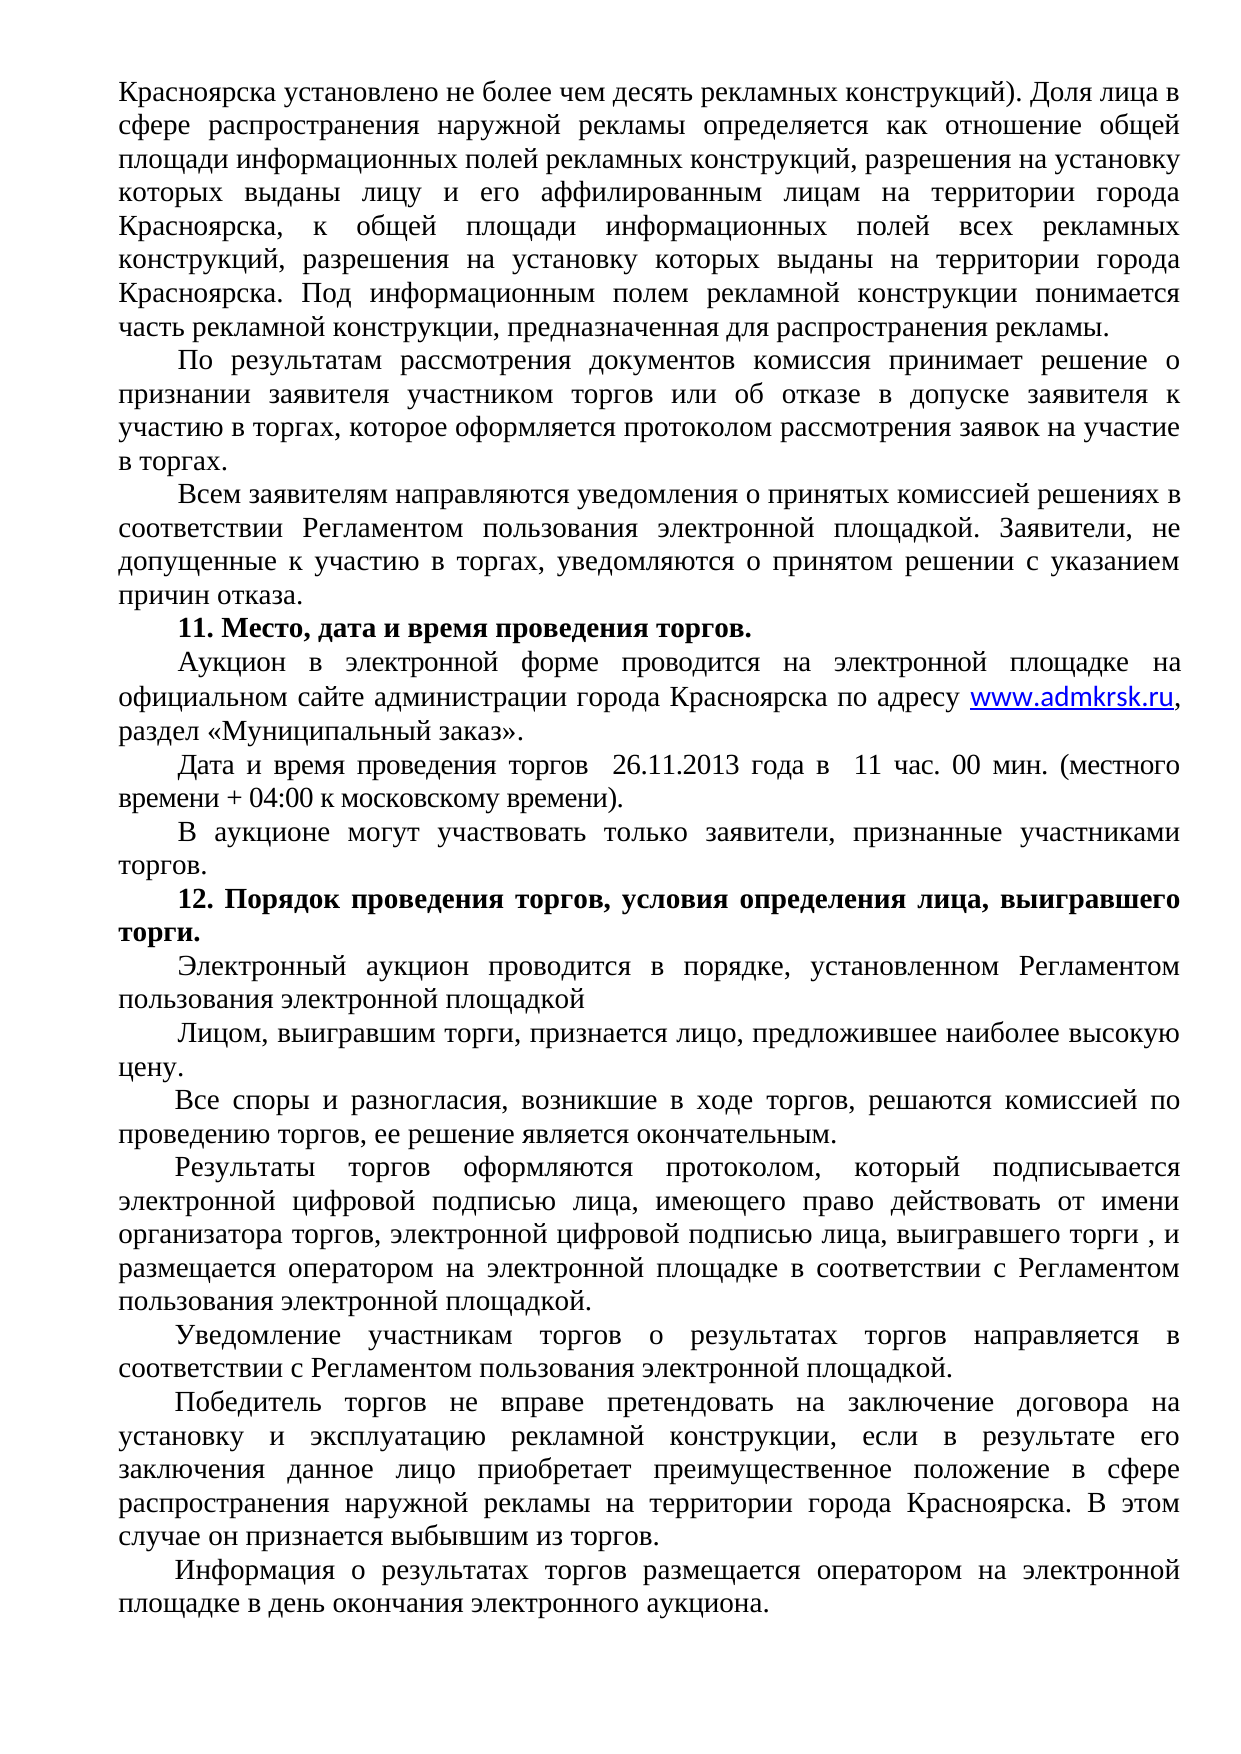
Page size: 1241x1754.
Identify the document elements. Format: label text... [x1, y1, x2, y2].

text Электронный аукцион проводится в порядке, установленном Регламентом пользования электронной площадкой [118, 948, 1181, 1015]
text По результатам рассмотрения документов комиссия принимает решение о признании заявителя участником торгов или об отказе в допуске заявителя к участию в торгах, которое оформляется протоколом рассмотрения заявок на участие в торгах. [118, 342, 1181, 476]
text Победитель торгов не вправе претендовать на заключение договора на установку и эксплуатацию рекламной конструкции, если в результате его заключения данное лицо приобретает преимущественное положение в сфере распространения наружной рекламы на территории города Красноярска. В этом случае он признается выбывшим из торгов. [118, 1384, 1181, 1552]
text Результаты торгов оформляются протоколом, который подписывается электронной цифровой подписью лица, имеющего право действовать от имени организатора торгов, электронной цифровой подписью лица, выигравшего торги , и размещается оператором на электронной площадке в соответствии с Регламентом пользования электронной площадкой. [118, 1149, 1181, 1317]
text В аукционе могут участвовать только заявители, признанные участниками торгов. [118, 814, 1181, 881]
text Всем заявителям направляются уведомления о принятых комиссией решениях в соответствии Регламентом пользования электронной площадкой. Заявители, не допущенные к участию в торгах, уведомляются о принятом решении с указанием причин отказа. [118, 476, 1181, 611]
text Все споры и разногласия, возникшие в ходе торгов, решаются комиссией по проведению торгов, ее решение является окончательным. [118, 1082, 1181, 1149]
text Аукцион в электронной форме проводится на электронной площадке на официальном сайте администрации города Красноярска по адресу www.admkrsk.ru, раздел «Муниципальный заказ». [118, 644, 1181, 747]
text Информация о результатах торгов размещается оператором на электронной площадке в день окончания электронного аукциона. [118, 1552, 1181, 1619]
text Дата и время проведения торгов 26.11.2013 года в 11 час. 00 мин. (местного времени + 04:00 к московскому времени). [118, 747, 1181, 814]
text Лицом, выигравшим торги, признается лицо, предложившее наиболее высокую цену. [118, 1015, 1181, 1082]
text 11. Место, дата и время проведения торгов. [118, 611, 1181, 644]
text Уведомление участникам торгов о результатах торгов направляется в соответствии с Регламентом пользования электронной площадкой. [118, 1317, 1181, 1384]
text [118, 74, 1181, 342]
text 12. Порядок проведения торгов, условия определения лица, выигравшего торги. [118, 881, 1181, 948]
